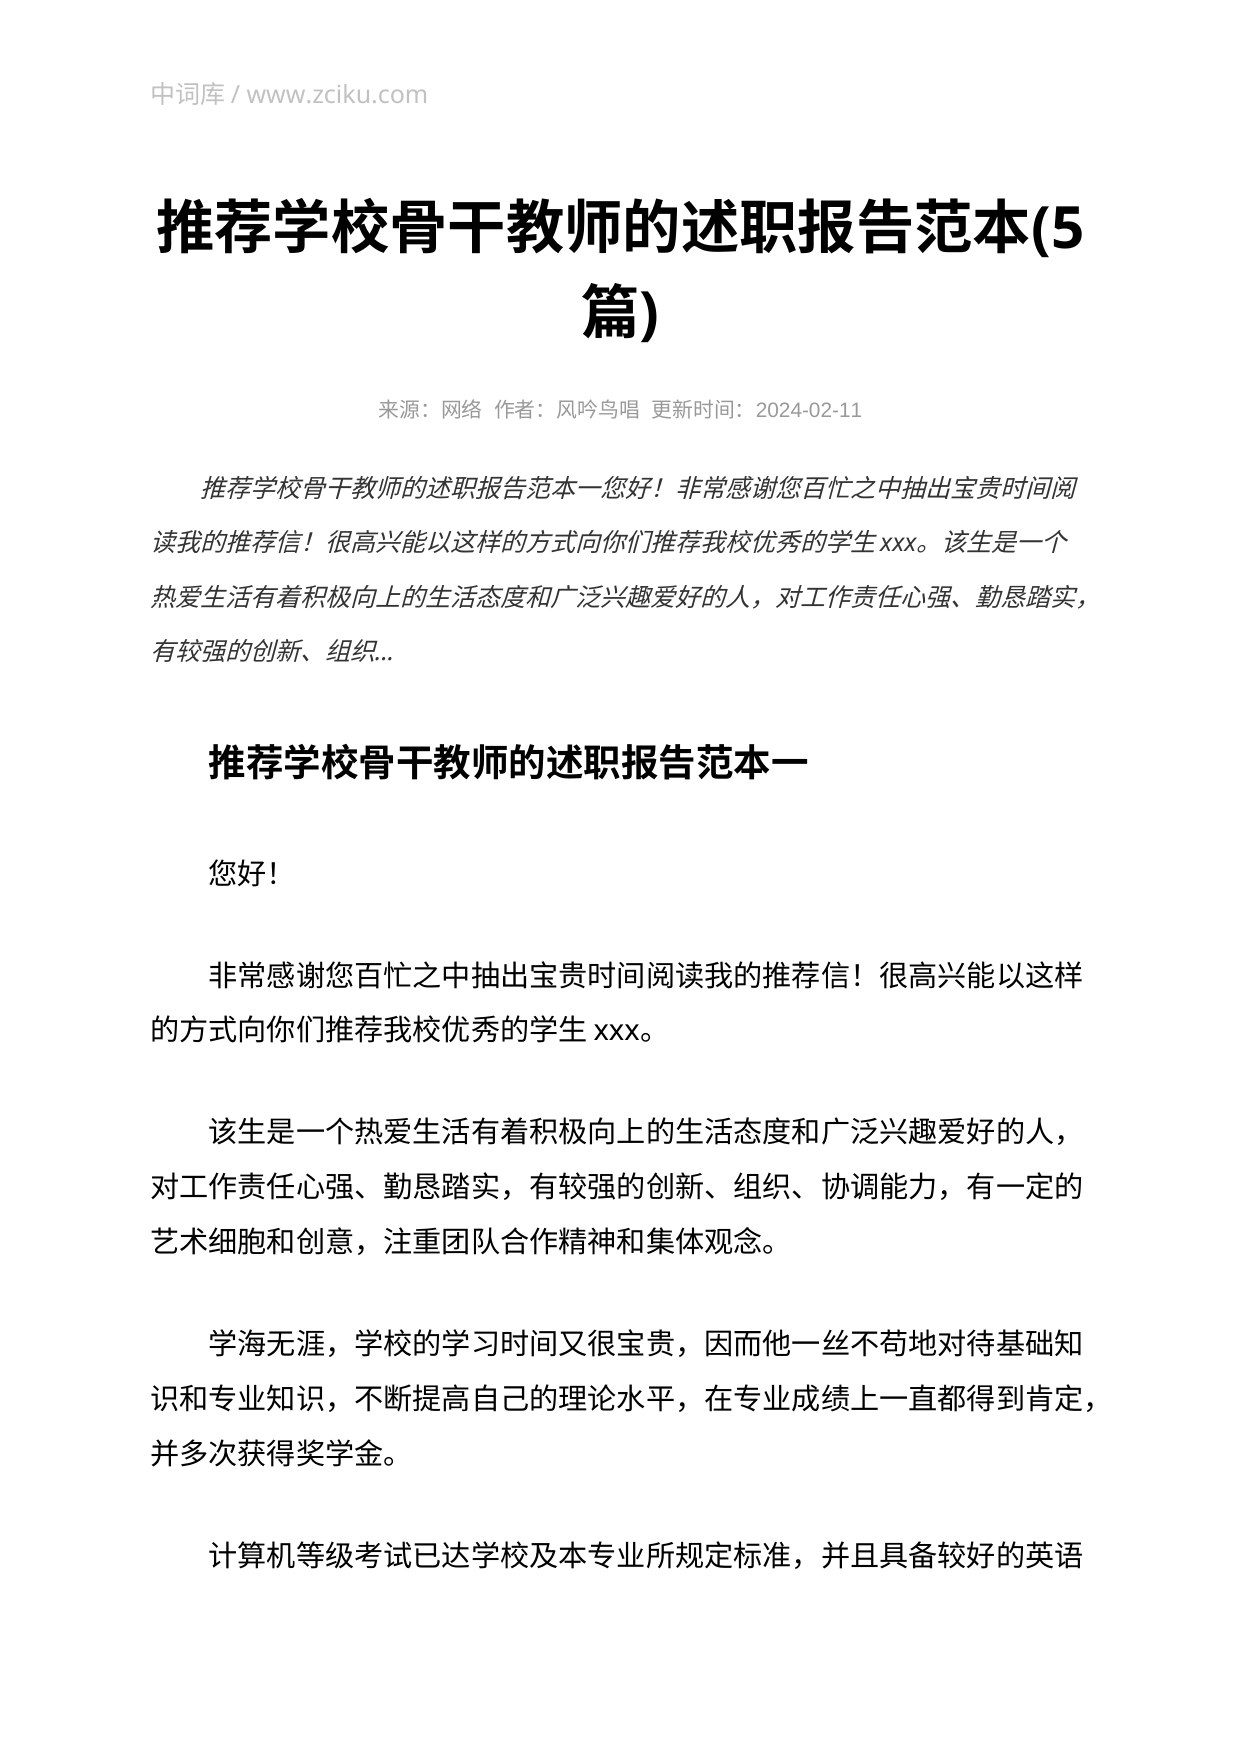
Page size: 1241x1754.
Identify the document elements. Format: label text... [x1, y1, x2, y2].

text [150, 1532, 1090, 1574]
text 您好！ [150, 850, 1090, 893]
text 该生是一个热爱生活有着积极向上的生活态度和广泛兴趣爱好的人，对工作责任心强、勤恳踏实，有较强的创新、组织、协调能力，有一定的艺术细胞和创意，注重团队合作精神和集体观念。 [150, 1109, 1090, 1261]
text 来源：网络 作者：风吟鸟唱 更新时间：2024-02-11 [150, 398, 1090, 422]
text 推荐学校骨干教师的述职报告范本一 [150, 733, 1090, 787]
subtitle 推荐学校骨干教师的述职报告范本(5篇) [150, 181, 1090, 351]
text 学海无涯，学校的学习时间又很宝贵，因而他一丝不苟地对待基础知识和专业知识，不断提高自己的理论水平，在专业成绩上一直都得到肯定，并多次获得奖学金。 [150, 1321, 1090, 1473]
text 非常感谢您百忙之中抽出宝贵时间阅读我的推荐信！很高兴能以这样的方式向你们推荐我校优秀的学生xxx。 [150, 952, 1090, 1049]
text 推荐学校骨干教师的述职报告范本一您好！非常感谢您百忙之中抽出宝贵时间阅读我的推荐信！很高兴能以这样的方式向你们推荐我校优秀的学生xxx。该生是一个热爱生活有着积极向上的生活态度和广泛兴趣爱好的人，对工作责任心强、勤恳踏实，有较强的创新、组织... [150, 468, 1090, 668]
